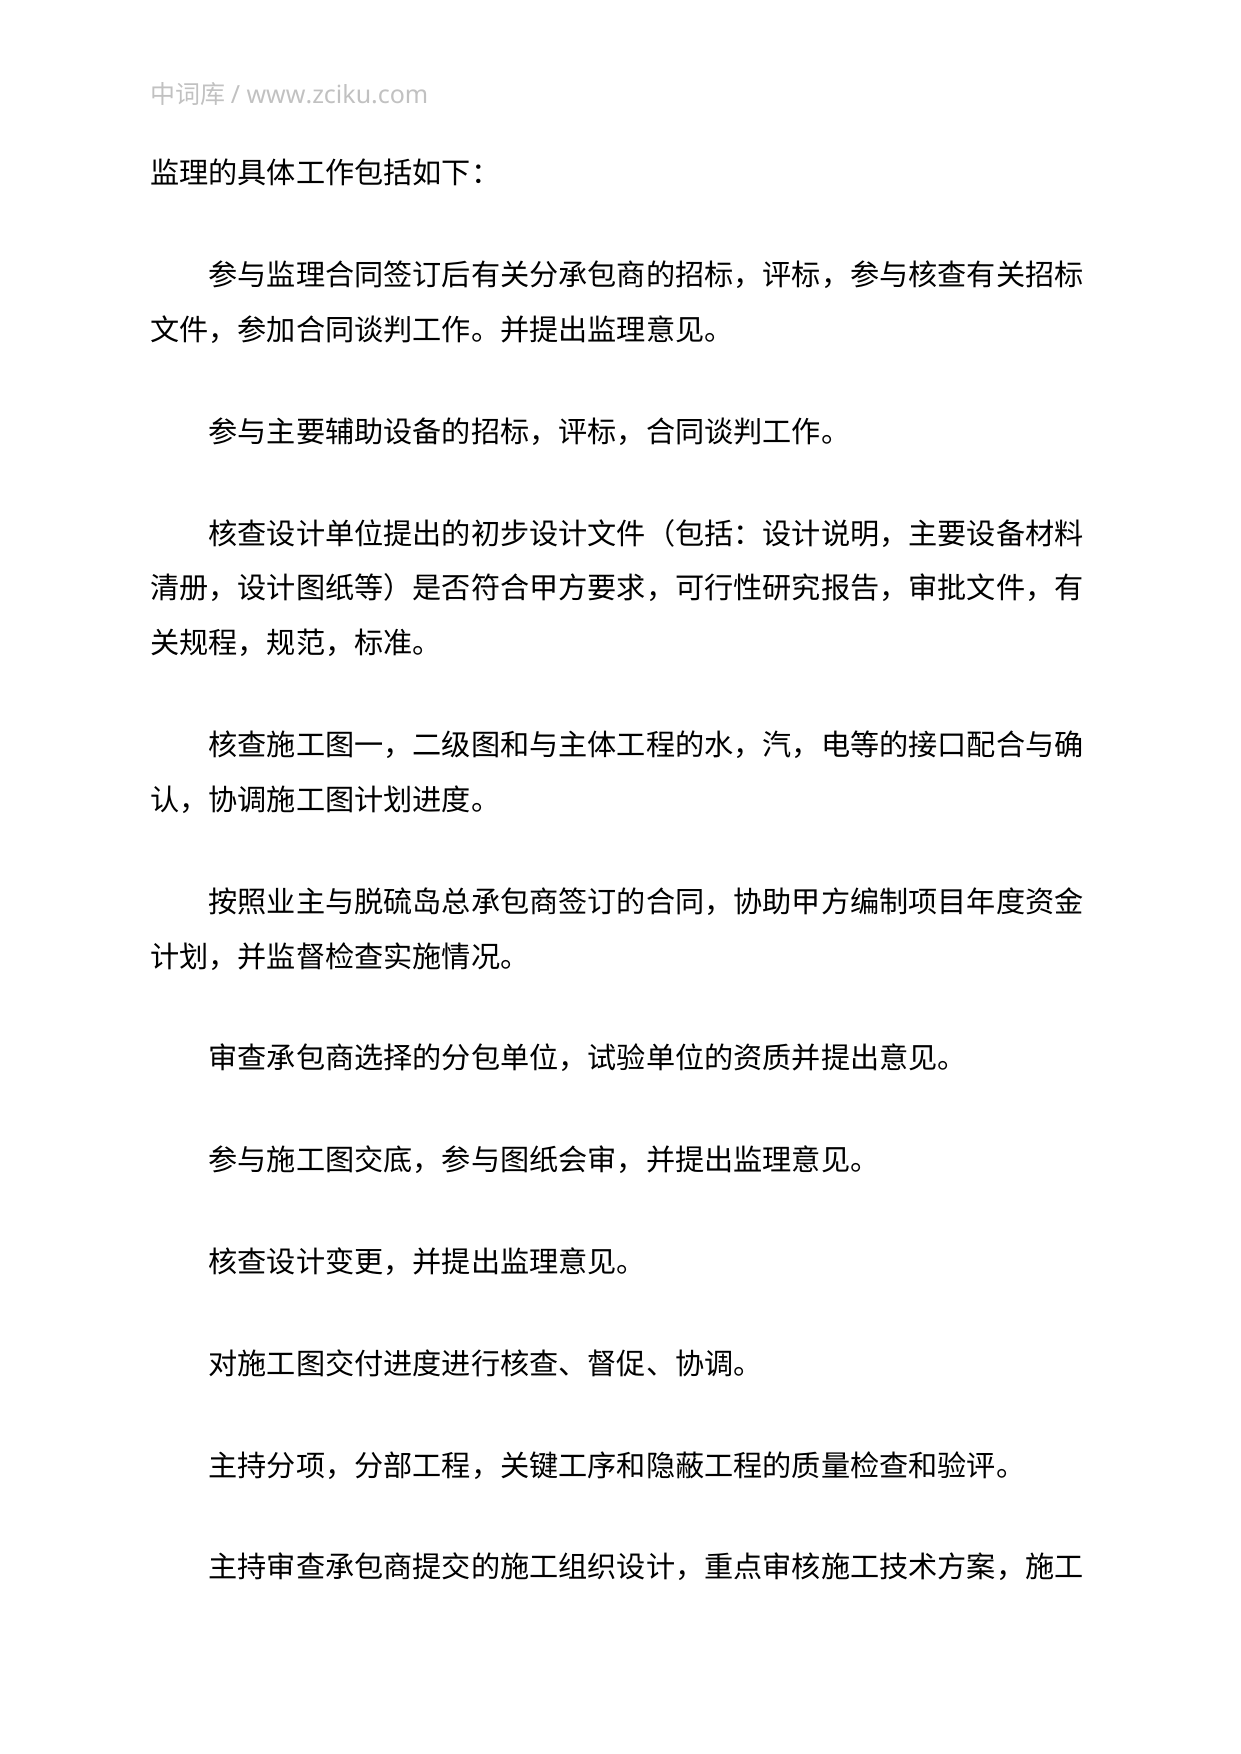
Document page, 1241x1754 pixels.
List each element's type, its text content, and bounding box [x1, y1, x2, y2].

text 审查承包商选择的分包单位，试验单位的资质并提出意见。 [150, 1035, 1090, 1077]
text 核查施工图一，二级图和与主体工程的水，汽，电等的接口配合与确认，协调施工图计划进度。 [150, 722, 1090, 819]
text 参与主要辅助设备的招标，评标，合同谈判工作。 [150, 408, 1090, 451]
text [150, 1544, 1090, 1586]
text 核查设计单位提出的初步设计文件（包括：设计说明，主要设备材料清册，设计图纸等）是否符合甲方要求，可行性研究报告，审批文件，有关规程，规范，标准。 [150, 510, 1090, 662]
text 对施工图交付进度进行核查、督促、协调。 [150, 1340, 1090, 1383]
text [150, 150, 1090, 192]
text 按照业主与脱硫岛总承包商签订的合同，协助甲方编制项目年度资金计划，并监督检查实施情况。 [150, 878, 1090, 976]
text 参与监理合同签订后有关分承包商的招标，评标，参与核查有关招标文件，参加合同谈判工作。并提出监理意见。 [150, 252, 1090, 349]
text 参与施工图交底，参与图纸会审，并提出监理意见。 [150, 1137, 1090, 1179]
text 核查设计变更，并提出监理意见。 [150, 1239, 1090, 1281]
text 主持分项，分部工程，关键工序和隐蔽工程的质量检查和验评。 [150, 1442, 1090, 1484]
